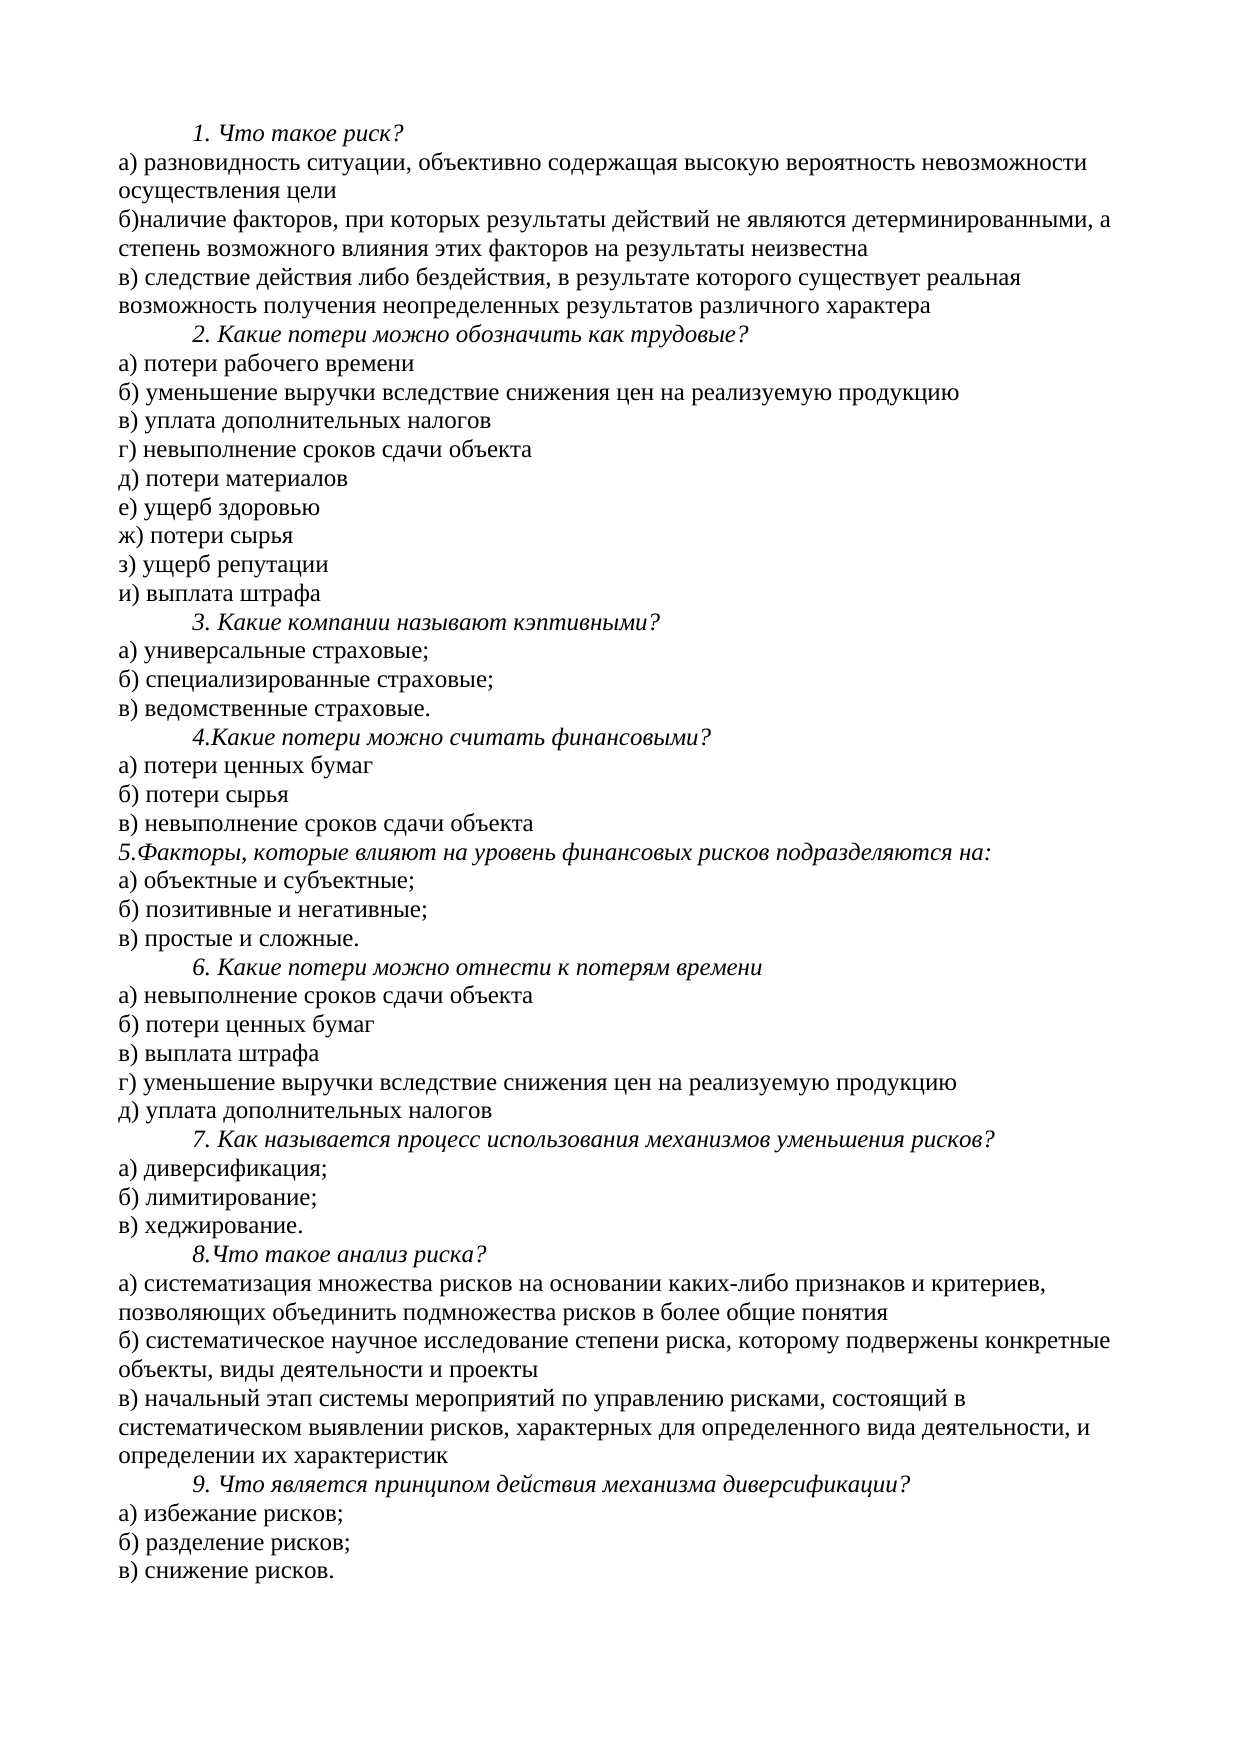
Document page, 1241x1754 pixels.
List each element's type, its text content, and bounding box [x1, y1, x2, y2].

text 8.Что такое анализ риска? а) систематизация множества рисков на основании каких-либо признаков и критериев, позволяющих объединить подмножества рисков в более общие понятия б) систематическое научное исследование степени риска, которому подвержены конкретные объекты, виды деятельности и проекты в) начальный этап системы мероприятий по управлению рисками, состоящий в систематическом выявлении рисков, характерных для определенного вида деятельности, и определении их характеристик [118, 1239, 1152, 1469]
text 7. Как называется процесс использования механизмов уменьшения рисков? а) диверсификация; б) лимитирование; в) хеджирование. [118, 1124, 1152, 1239]
text 1. Что такое риск? а) разновидность ситуации, объективно содержащая высокую вероятность невозможности осуществления цели б)наличие факторов, при которых результаты действий не являются детерминированными, а степень возможного влияния этих факторов на результаты неизвестна в) следствие действия либо бездействия, в результате которого существует реальная возможность получения неопределенных результатов различного характера [118, 118, 1152, 319]
text 9. Что является принципом действия механизма диверсификации? а) избежание рисков; б) разделение рисков; в) снижение рисков. [118, 1469, 1152, 1584]
text 2. Какие потери можно обозначить как трудовые? а) потери рабочего времени б) уменьшение выручки вследствие снижения цен на реализуемую продукцию в) уплата дополнительных налогов г) невыполнение сроков сдачи объекта д) потери материалов е) ущерб здоровью ж) потери сырья з) ущерб репутации и) выплата штрафа [118, 319, 1152, 607]
text 6. Какие потери можно отнести к потерям времени а) невыполнение сроков сдачи объекта б) потери ценных бумаг в) выплата штрафа г) уменьшение выручки вследствие снижения цен на реализуемую продукцию д) уплата дополнительных налогов [118, 952, 1152, 1124]
text 4.Какие потери можно считать финансовыми? а) потери ценных бумаг б) потери сырья в) невыполнение сроков сдачи объекта 5.Факторы, которые влияют на уровень финансовых рисков подразделяются на: а) объектные и субъектные; б) позитивные и негативные; в) простые и сложные. [118, 722, 1152, 952]
text 3. Какие компании называют кэптивными? а) универсальные страховые; б) специализированные страховые; в) ведомственные страховые. [118, 607, 1152, 722]
